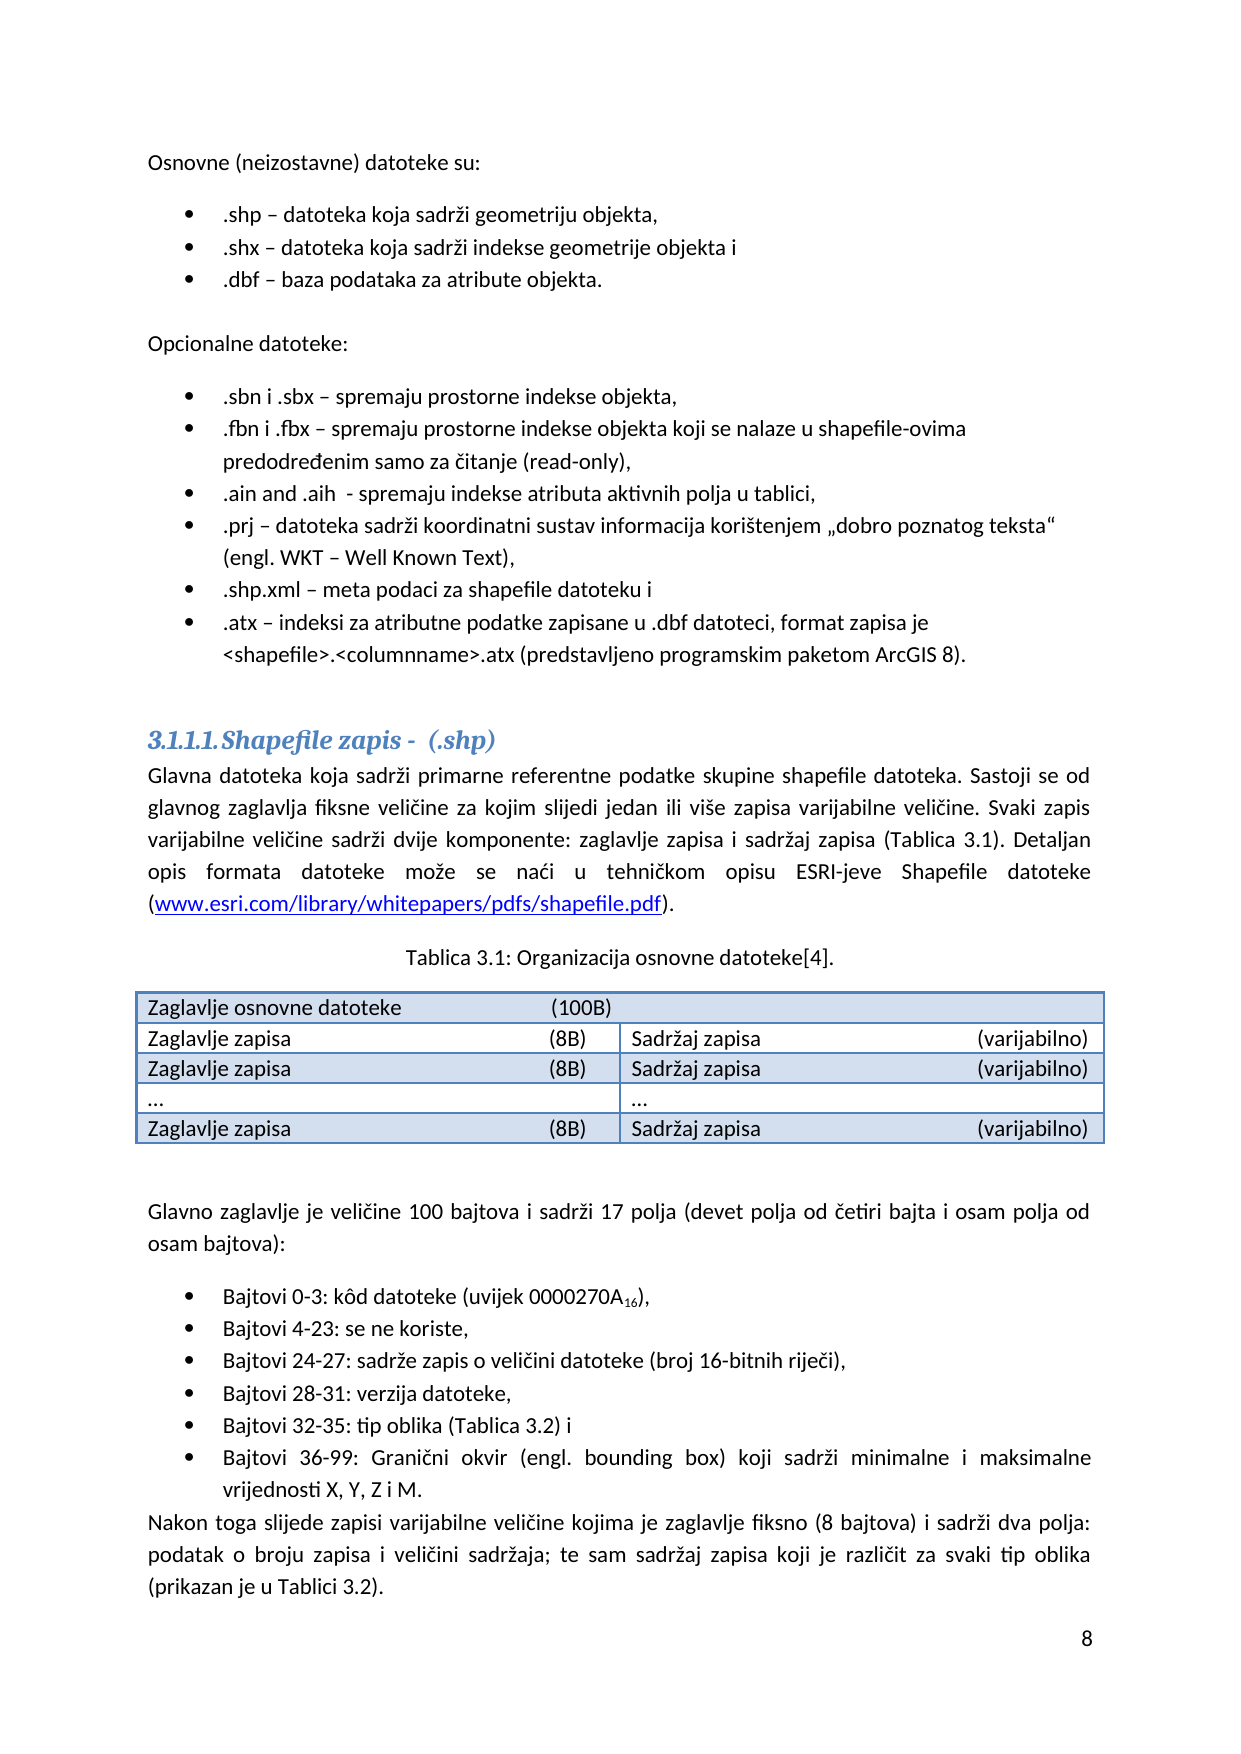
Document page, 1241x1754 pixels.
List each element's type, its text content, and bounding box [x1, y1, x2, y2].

list .prj – datoteka sadrži koordinatni sustav informacija korištenjem „dobro poznatog teksta“ (engl. WKT – Well Known Text), [185, 511, 1093, 571]
list Bajtovi 0-3: kôd datoteke (uvijek 0000270A16), [185, 1282, 1093, 1310]
list Bajtovi 32-35: tip oblika (Tablica 3.2) i [185, 1411, 1093, 1439]
list Bajtovi 28-31: verzija datoteke, [185, 1379, 1093, 1407]
text Nakon toga slijede zapisi varijabilne veličine kojima je zaglavlje fiksno (8 bajtova) i sadrži dva polja: podatak o broju zapisa i veličini sadržaja; te sam sadržaj zapisa koji je različit za svaki tip oblika (prikazan je u Tablici 3.2). [148, 1508, 1093, 1600]
list .sbn i .sbx – spremaju prostorne indekse objekta, [185, 382, 1093, 410]
list .shx – datoteka koja sadrži indekse geometrije objekta i [185, 233, 1093, 261]
list Bajtovi 4-23: se ne koriste, [185, 1314, 1093, 1342]
table_cell Sadržaj zapisa (varijabilno) [621, 1024, 1103, 1052]
list Bajtovi 24-27: sadrže zapis o veličini datoteke (broj 16-bitnih riječi), [185, 1347, 1093, 1375]
list .shp.xml – meta podaci za shapefile datoteku i [185, 576, 1093, 603]
table_cell Sadržaj zapisa (varijabilno) [621, 1054, 1103, 1082]
text Osnovne (neizostavne) datoteke su: [148, 148, 1093, 176]
text Opcionalne datoteke: [148, 329, 1093, 357]
table_header Zaglavlje osnovne datoteke (100B) [138, 994, 1103, 1022]
list .shp – datoteka koja sadrži geometriju objekta, [185, 201, 1093, 229]
subtitle Shapefile zapis - (.shp) [148, 725, 1093, 756]
table_cell Zaglavlje zapisa (8B) [138, 1054, 619, 1082]
table_cell Zaglavlje zapisa (8B) [138, 1114, 619, 1142]
table_cell … [621, 1084, 1103, 1112]
list .dbf – baza podataka za atribute objekta. [185, 265, 1093, 293]
list .ain and .aih - spremaju indekse atributa aktivnih polja u tablici, [185, 479, 1093, 507]
list .fbn i .fbx – spremaju prostorne indekse objekta koji se nalaze u shapefile-ovima predodređenim samo za čitanje (read-only), [185, 414, 1093, 475]
table_cell Sadržaj zapisa (varijabilno) [621, 1114, 1103, 1142]
list .atx – indeksi za atributne podatke zapisane u .dbf datoteci, format zapisa je <shapefile>.<columnname>.atx (predstavljeno programskim paketom ArcGIS 8). [185, 608, 1093, 668]
table_cell Zaglavlje zapisa (8B) [138, 1024, 619, 1052]
text Glavno zaglavlje je veličine 100 bajtova i sadrži 17 polja (devet polja od četiri bajta i osam polja od osam bajtova): [148, 1197, 1093, 1257]
text Glavna datoteka koja sadrži primarne referentne podatke skupine shapefile datoteka. Sastoji se od glavnog zaglavlja fiksne veličine za kojim slijedi jedan ili više zapisa varijabilne veličine. Svaki zapis varijabilne veličine sadrži dvije komponente: zaglavlje zapisa i sadržaj zapisa (Tablica 3.1). Detaljan opis formata datoteke može se naći u tehničkom opisu ESRI-jeve Shapefile datoteke (www.esri.com/library/whitepapers/pdfs/shapefile.pdf). [148, 761, 1093, 918]
list Bajtovi 36-99: Granični okvir (engl. bounding box) koji sadrži minimalne i maksimalne vrijednosti X, Y, Z i M. [185, 1443, 1093, 1503]
table_cell … [138, 1084, 619, 1112]
